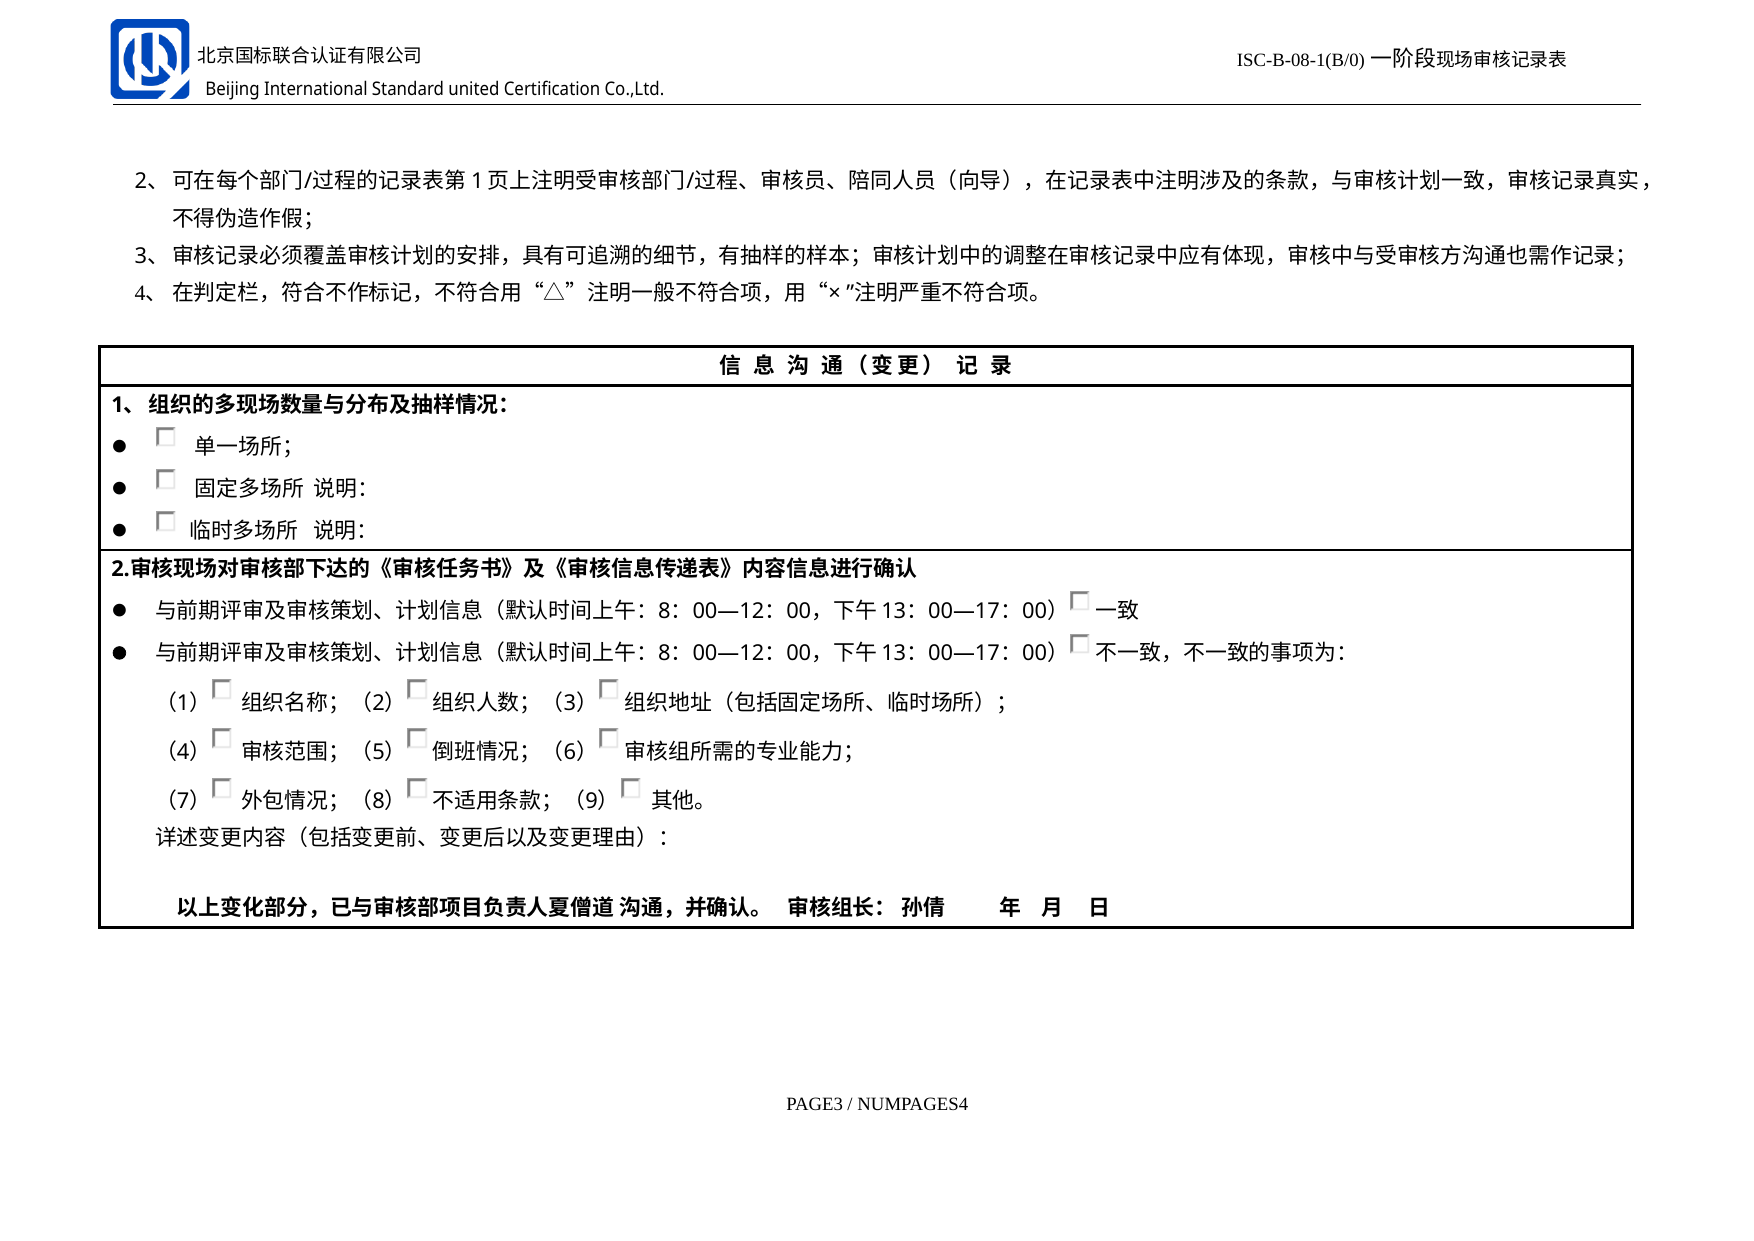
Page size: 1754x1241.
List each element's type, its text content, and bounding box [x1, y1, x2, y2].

list 在判定栏，符合不作标记，不符合用“△”注明一般不符合项，用“× ”注明严重不符合项。 [134, 275, 1676, 307]
table_cell 组织的多现场数量与分布及抽样情况： 单一场所； 固定多场所 说明： 临时多场所 说明： [101, 387, 1631, 549]
table_header 信 息 沟 通（变更） 记 录 [101, 348, 1631, 383]
list 审核记录必须覆盖审核计划的安排，具有可追溯的细节，有抽样的样本；审核计划中的调整在审核记录中应有体现，审核中与受审核方沟通也需作记录； [134, 238, 1641, 270]
list 可在每个部门/过程的记录表第1页上注明受审核部门/过程、审核员、陪同人员（向导），在记录表中注明涉及的条款，与审核计划一致，审核记录真实，不得伪造作假； [134, 163, 1641, 233]
table_cell 2.审核现场对审核部下达的《审核任务书》及《审核信息传递表》内容信息进行确认 与前期评审及审核策划、计划信息（默认时间上午：8：00—12：00，下午13：00—17：00）一致 与前期评审及审核策划、计划信息（默认时间上午：8：00—12：00，下午13：00—17：00）不一致，不一致的事项为： （1）组织名称；（2）组织人数；（3）组织地址（包括固定场所、临时场所）； （4）审核范围；（5）倒班情况；（6）审核组所需的专业能力； （7）外包情况；（8）不适用条款；（9）其他。 详述变更内容（包括变更前、变更后以及变更理由）： 以上变化部分，已与审核部项目负责人夏僧道 沟通，并确认。 审核组长： 孙倩 年 月 日 [101, 551, 1631, 926]
picture [110, 19, 190, 99]
